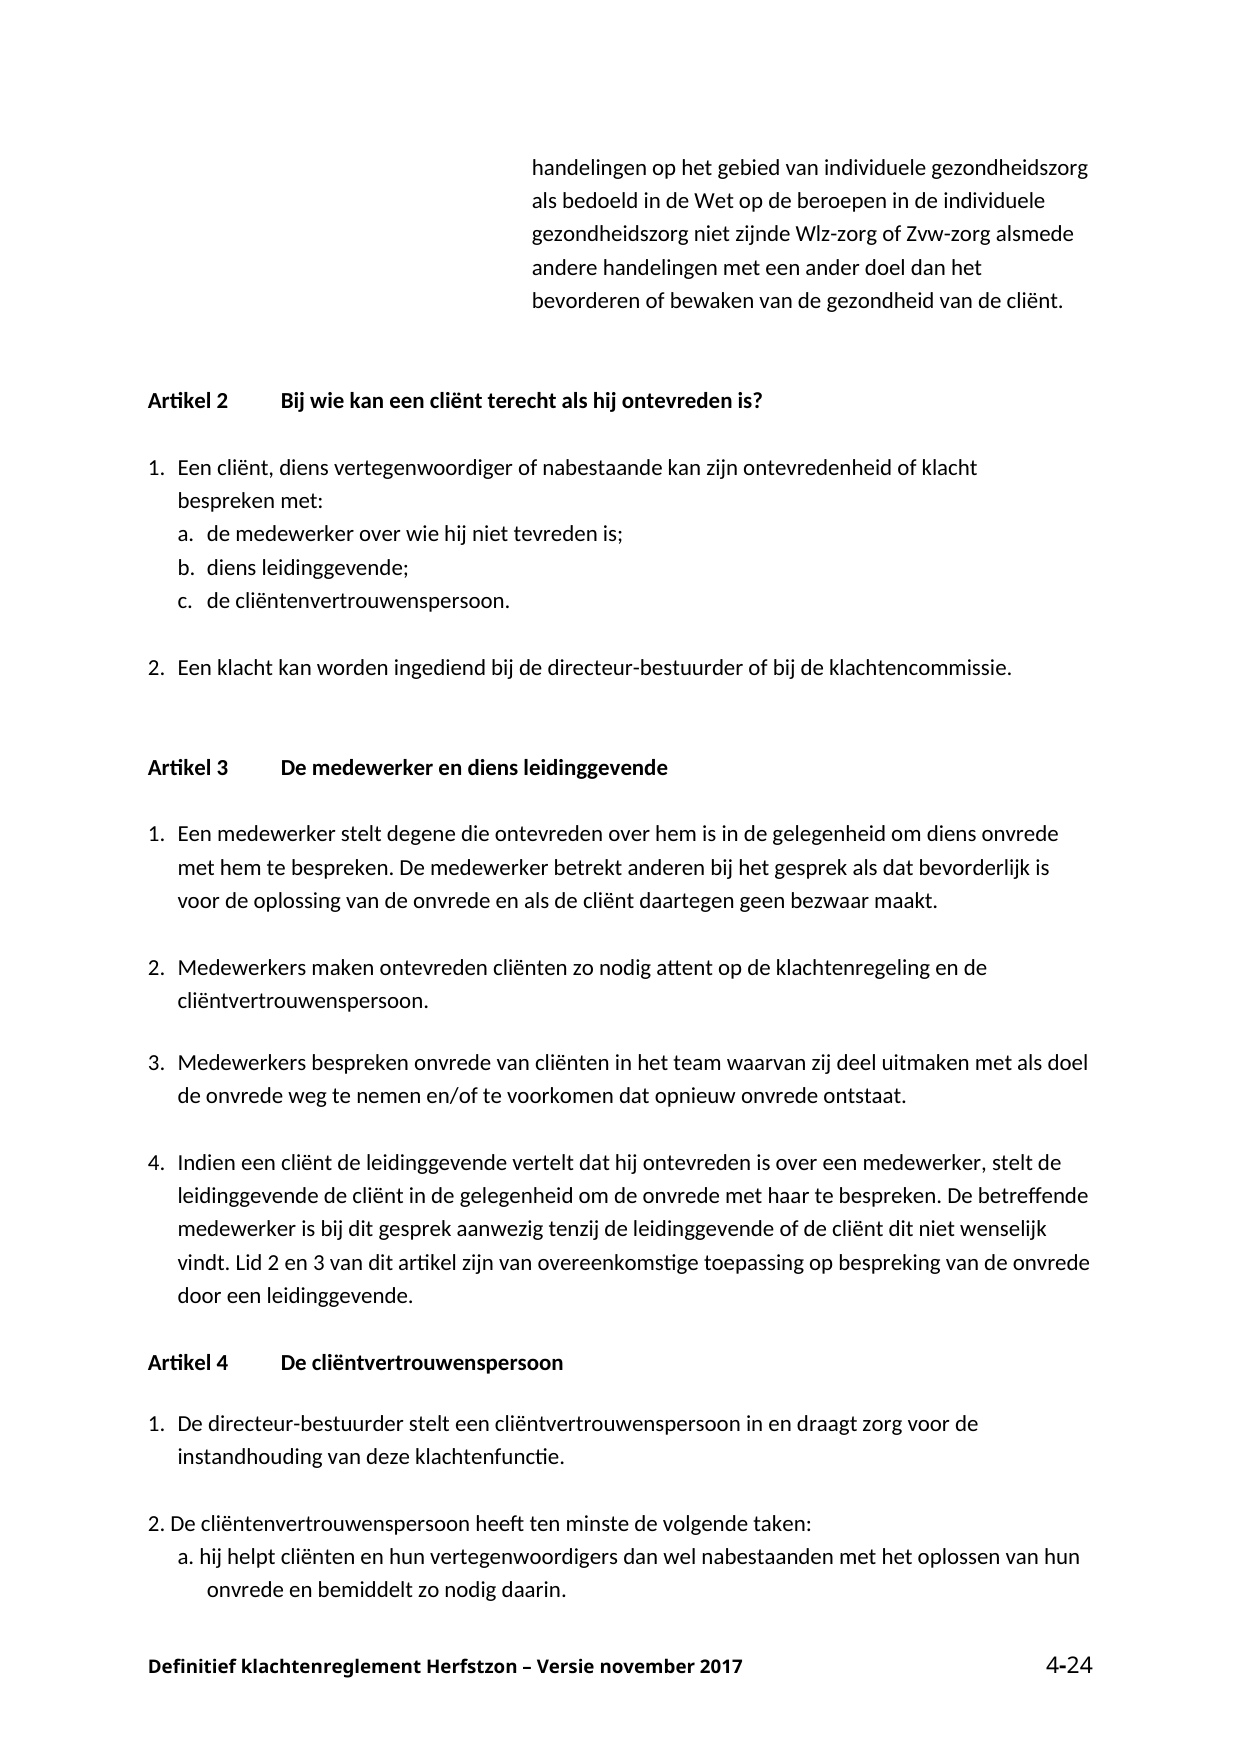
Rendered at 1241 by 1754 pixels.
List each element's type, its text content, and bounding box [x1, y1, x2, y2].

text 1. Een cliënt, diens vertegenwoordiger of nabestaande kan zijn ontevredenheid of klacht bespreken met: [148, 448, 1093, 514]
subtitle Artikel 3 De medewerker en diens leidinggevende [148, 748, 1093, 781]
text c. de cliëntenvertrouwenspersoon. [148, 581, 1093, 614]
text a. hij helpt cliënten en hun vertegenwoordigers dan wel nabestaanden met het oplossen van hun onvrede en bemiddelt zo nodig daarin. [148, 1537, 1093, 1604]
text 1. Een medewerker stelt degene die ontevreden over hem is in de gelegenheid om diens onvrede met hem te bespreken. De medewerker betrekt anderen bij het gesprek als dat bevorderlijk is voor de oplossing van de onvrede en als de cliënt daartegen geen bezwaar maakt. [148, 814, 1093, 914]
text 2. Medewerkers maken ontevreden cliënten zo nodig attent op de klachtenregeling en de cliëntvertrouwenspersoon. [148, 948, 1093, 1014]
subtitle Artikel 2 Bij wie kan een cliënt terecht als hij ontevreden is? [148, 381, 1093, 414]
subtitle Artikel 4 De cliëntvertrouwenspersoon [148, 1342, 1093, 1376]
text b. diens leidinggevende; [148, 548, 1093, 581]
text a. de medewerker over wie hij niet tevreden is; [148, 514, 1093, 548]
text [148, 148, 1093, 314]
text 3. Medewerkers bespreken onvrede van cliënten in het team waarvan zij deel uitmaken met als doel de onvrede weg te nemen en/of te voorkomen dat opnieuw onvrede ontstaat. [148, 1042, 1093, 1109]
text 1. De directeur-bestuurder stelt een cliëntvertrouwenspersoon in en draagt zorg voor de instandhouding van deze klachtenfunctie. [148, 1404, 1093, 1470]
text 4. Indien een cliënt de leidinggevende vertelt dat hij ontevreden is over een medewerker, stelt de leidinggevende de cliënt in de gelegenheid om de onvrede met haar te bespreken. De betreffende medewerker is bij dit gesprek aanwezig tenzij de leidinggevende of de cliënt dit niet wenselijk vindt. Lid 2 en 3 van dit artikel zijn van overeenkomstige toepassing op bespreking van de onvrede door een leidinggevende. [148, 1142, 1093, 1309]
text 2. De cliëntenvertrouwenspersoon heeft ten minste de volgende taken: [148, 1504, 1093, 1537]
text 2. Een klacht kan worden ingediend bij de directeur-bestuurder of bij de klachtencommissie. [148, 648, 1093, 681]
